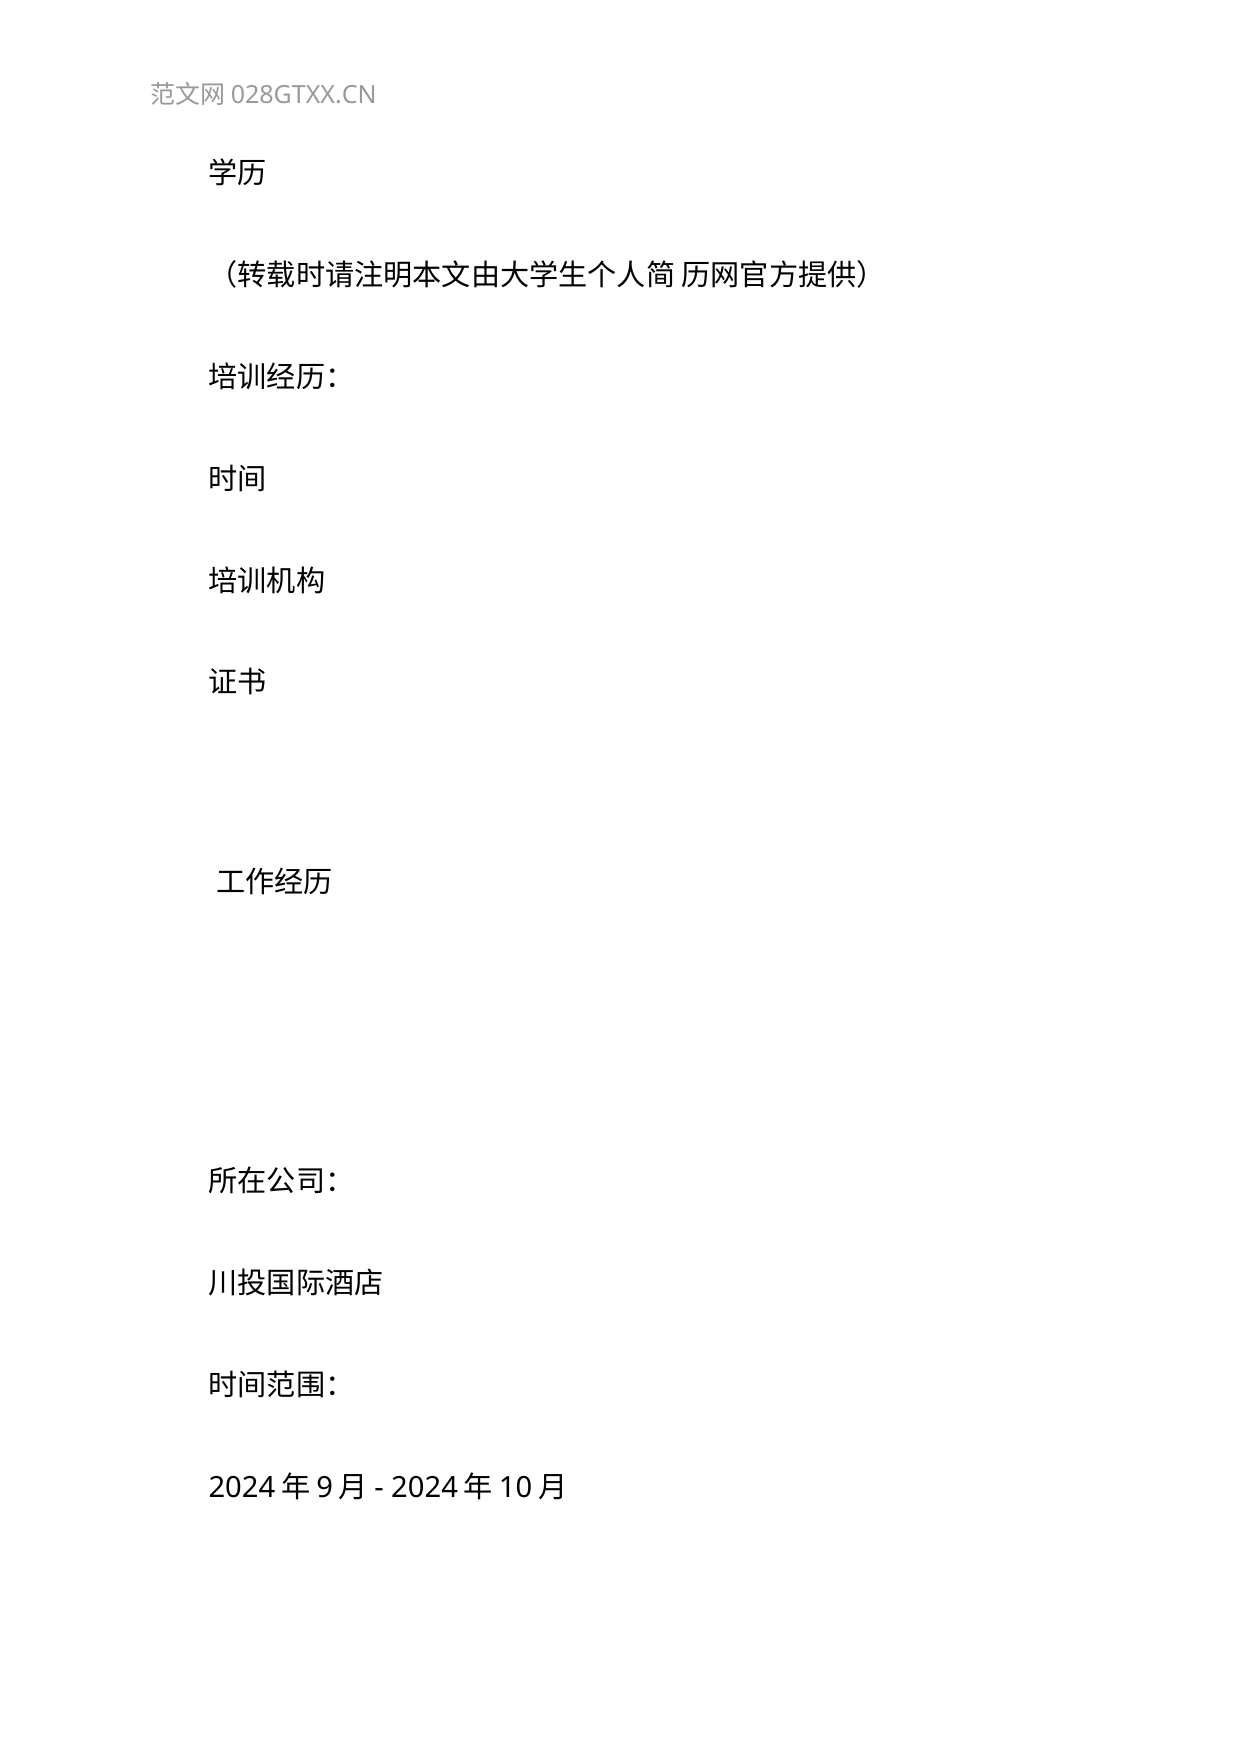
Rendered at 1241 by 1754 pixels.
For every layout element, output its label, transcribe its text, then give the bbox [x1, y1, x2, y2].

text 培训经历： [150, 353, 1090, 396]
text 川投国际酒店 [150, 1260, 1090, 1302]
text 培训机构 [150, 557, 1090, 599]
text 时间 [150, 455, 1090, 498]
text 学历 [150, 150, 1090, 192]
text 所在公司： [150, 1158, 1090, 1200]
text （转载时请注明本文由大学生个人简 历网官方提供） [150, 252, 1090, 294]
text 证书 [150, 659, 1090, 701]
text 工作经历 [150, 859, 1090, 901]
text 时间范围： [150, 1361, 1090, 1404]
text 2024年9月 - 2024年10月 [150, 1463, 1090, 1506]
